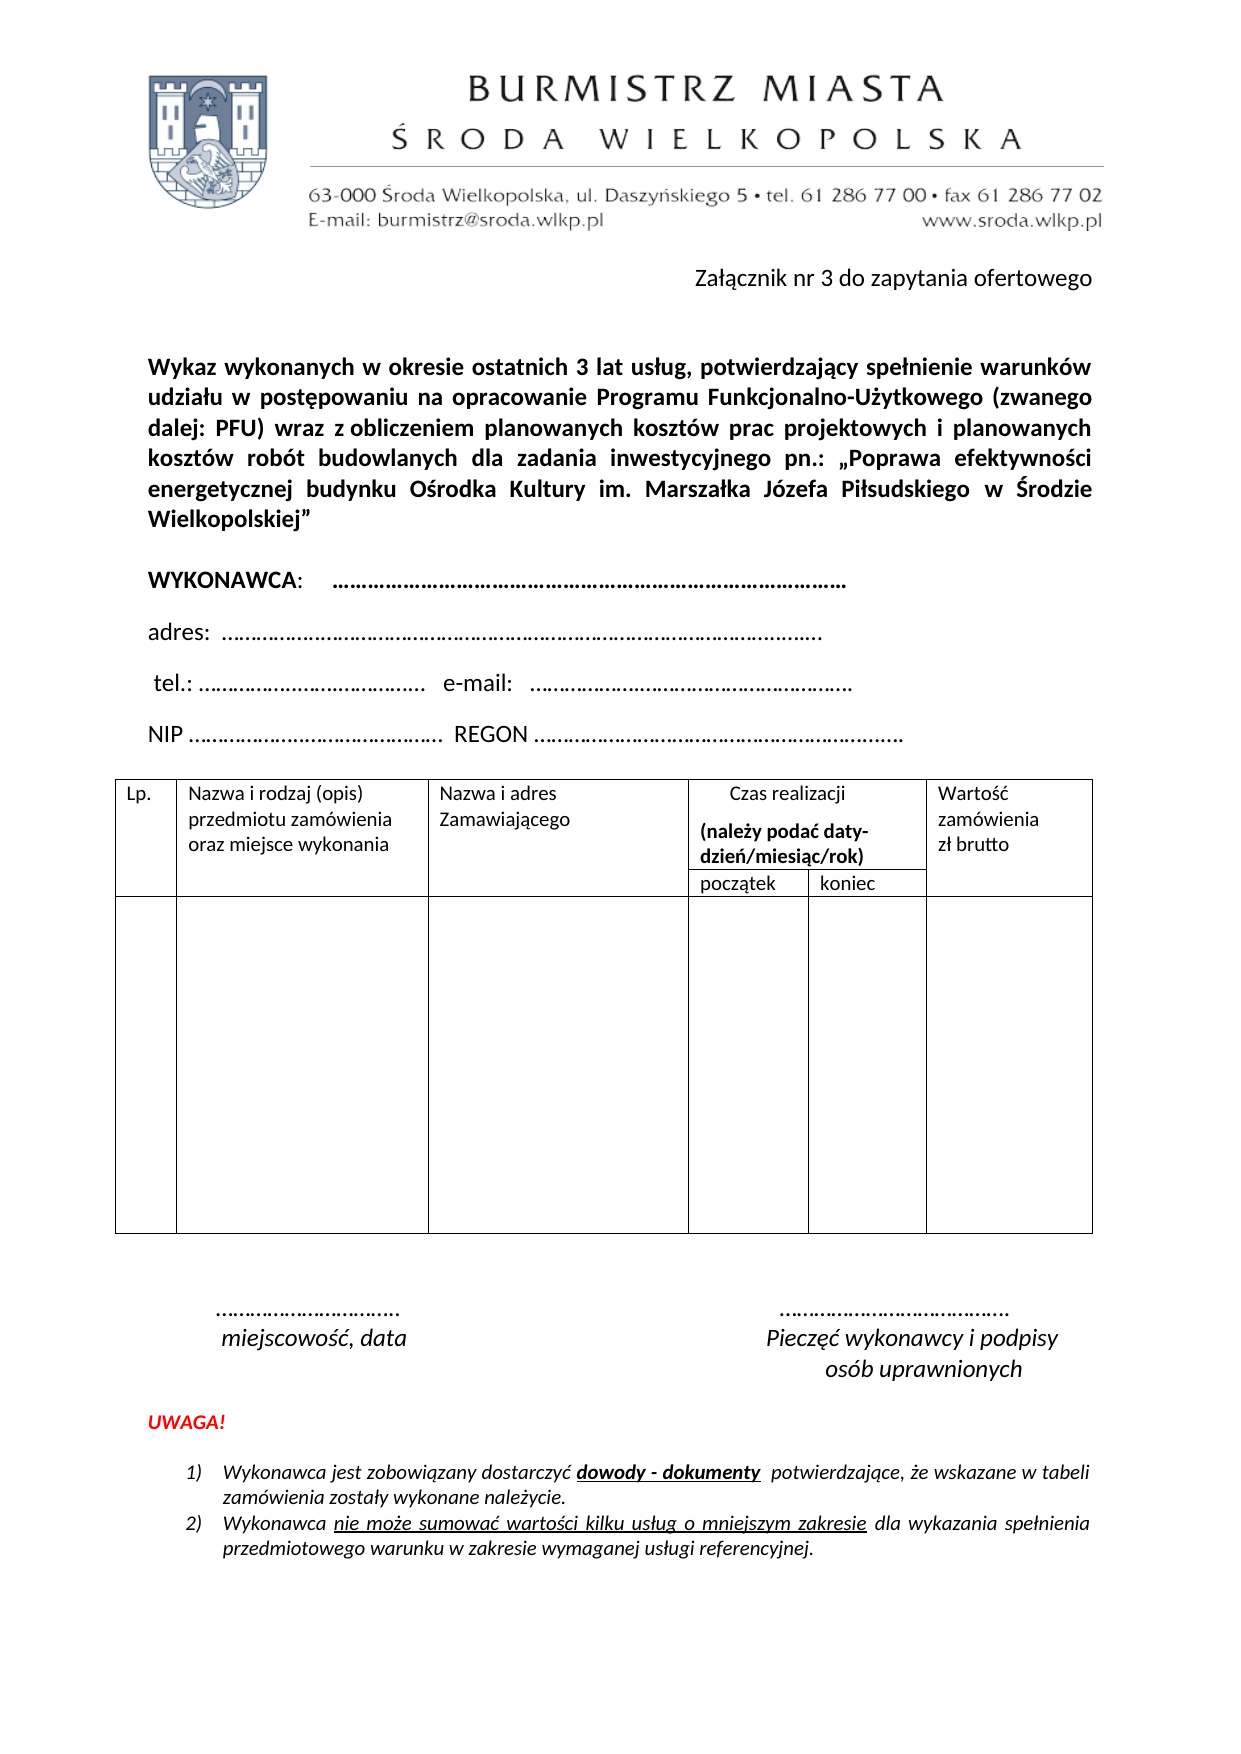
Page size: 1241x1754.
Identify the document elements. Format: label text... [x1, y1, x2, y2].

list Wykonawca jest zobowiązany dostarczyć dowody - dokumenty potwierdzające, że wskazane w tabeli zamówienia zostały wykonane należycie. [185, 1459, 1092, 1510]
text NIP ………………..…………………… REGON …………………………………………………...…. [148, 718, 1093, 749]
text adres: ……………..……………………………………………………………………..….… [148, 616, 1092, 646]
text miejscowość, data Pieczęć wykonawcy i podpisy [148, 1323, 1092, 1353]
list Wykonawca nie może sumować wartości kilku usług o mniejszym zakresie dla wykazania spełnienia przedmiotowego warunku w zakresie wymaganej usługi referencyjnej. [185, 1510, 1092, 1561]
text tel.: ……………..…….…………... e-mail: ……………….………………………………. [148, 667, 1085, 697]
text Załącznik nr 3 do zapytania ofertowego [148, 263, 1092, 293]
title Wykaz wykonanych w okresie ostatnich 3 lat usług, potwierdzający spełnienie warunków udziału w postępowaniu na opracowanie Programu Funkcjonalno-Użytkowego (zwanego dalej: PFU) wraz z obliczeniem planowanych kosztów prac projektowych i planowanych kosztów robót budowlanych dla zadania inwestycyjnego pn.: „Poprawa efektywności energetycznej budynku Ośrodka Kultury im. Marszałka Józefa Piłsudskiego w Środzie Wielkopolskiej” [148, 351, 1092, 534]
text ………………………….. …………………………………. [148, 1292, 1092, 1323]
table_header [103, 749, 1137, 1233]
text UWAGA! [148, 1409, 1092, 1434]
text osób uprawnionych [148, 1353, 1092, 1384]
text WYKONAWCA: …………………………………………………………………………… [148, 564, 1092, 595]
